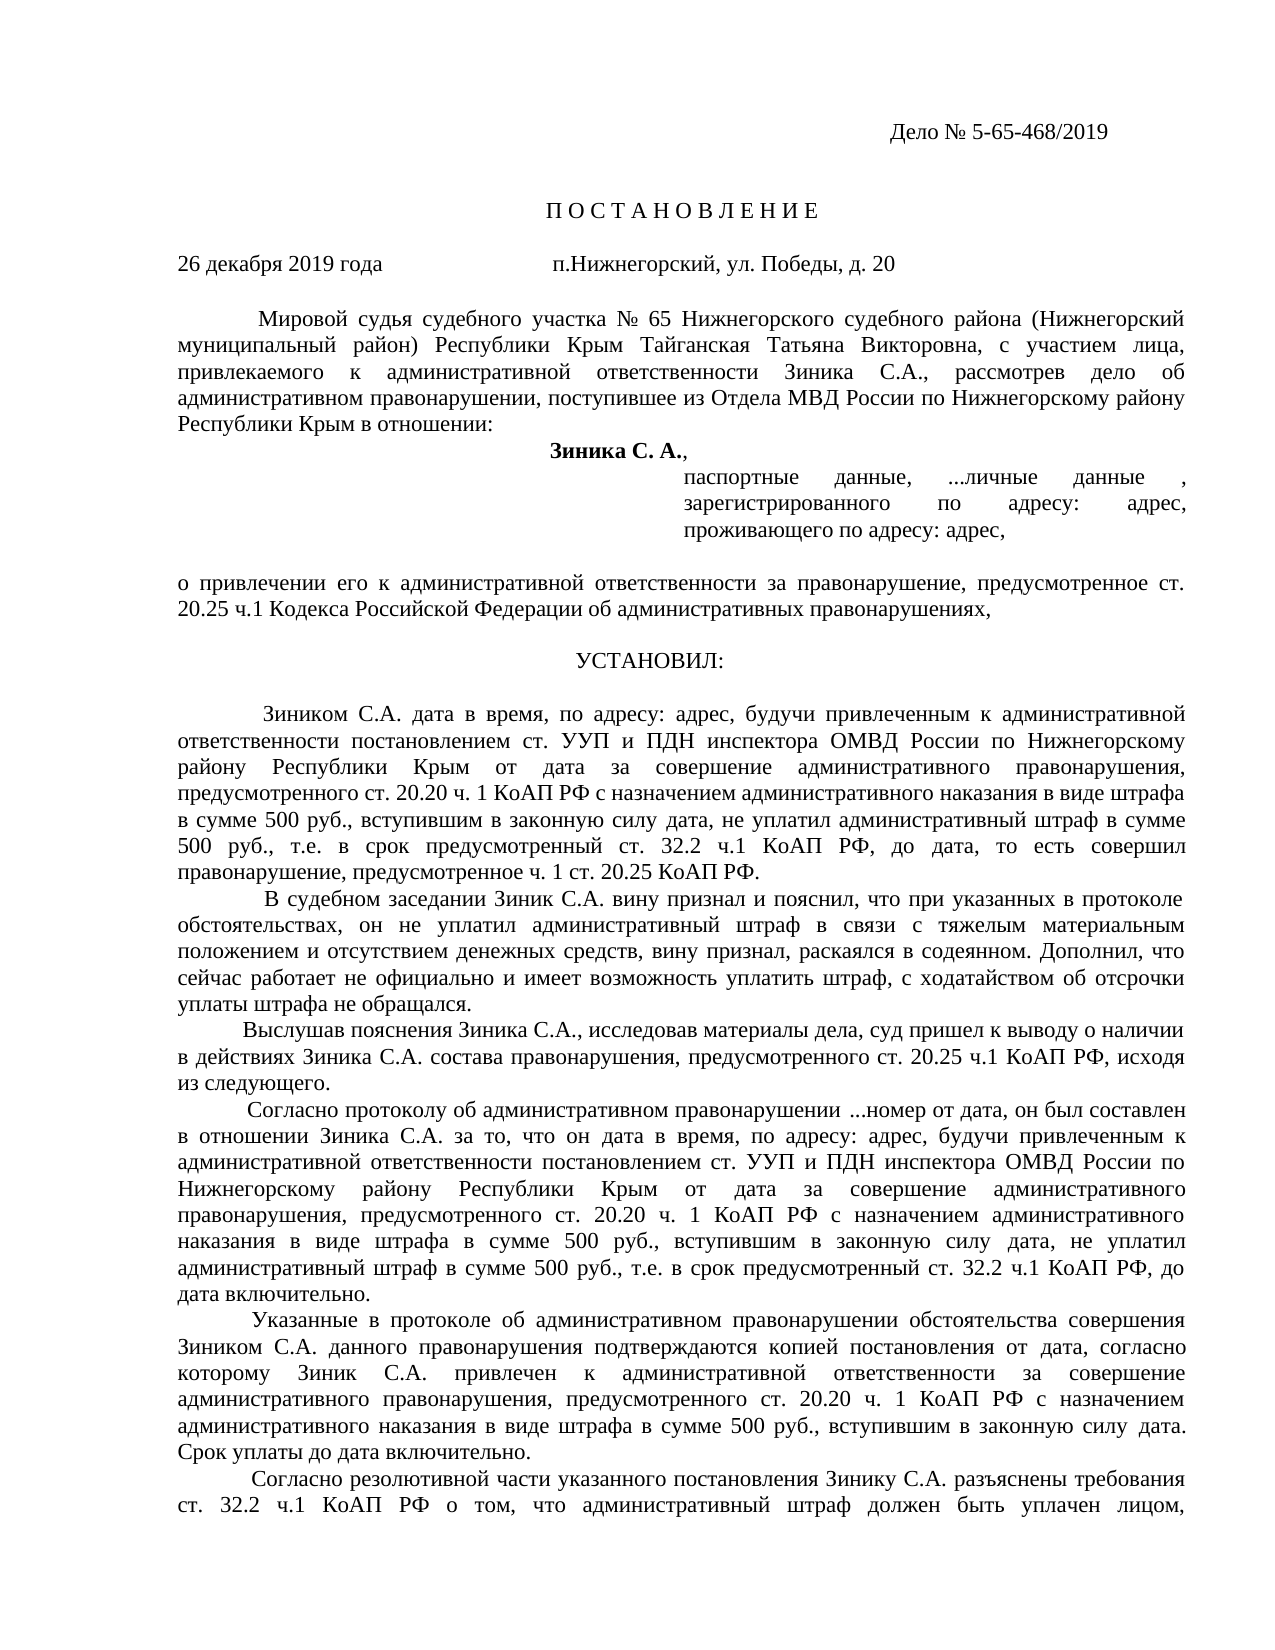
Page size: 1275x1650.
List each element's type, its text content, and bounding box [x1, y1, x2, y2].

text Зиника С. А., [177, 437, 1186, 463]
text Согласно протоколу об административном правонарушении ...номер от дата, он был составлен в отношении Зиника С.А. за то, что он дата в время, по адресу: адрес, будучи привлеченным к административной ответственности постановлением ст. УУП и ПДН инспектора ОМВД России по Нижнегорскому району Республики Крым от дата за совершение административного правонарушения, предусмотренного ст. 20.20 ч. 1 КоАП РФ с назначением административного наказания в виде штрафа в сумме 500 руб., вступившим в законную силу дата, не уплатил административный штраф в сумме 500 руб., т.е. в срок предусмотренный ст. 32.2 ч.1 КоАП РФ, до дата включительно. [177, 1096, 1186, 1306]
text УСТАНОВИЛ: [177, 648, 1186, 674]
text Мировой судья судебного участка № 65 Нижнегорского судебного района (Нижнегорский муниципальный район) Республики Крым Тайганская Татьяна Викторовна, с участием лица, привлекаемого к административной ответственности Зиника С.А., рассмотрев дело об административном правонарушении, поступившее из Отдела МВД России по Нижнегорскому району Республики Крым в отношении: [177, 305, 1186, 437]
text паспортные данные, ...личные данные , зарегистрированного по адресу: адрес, проживающего по адресу: адрес, [683, 463, 1186, 542]
text Указанные в протоколе об административном правонарушении обстоятельства совершения Зиником С.А. данного правонарушения подтверждаются копией постановления от дата, согласно которому Зиник С.А. привлечен к административной ответственности за совершение административного правонарушения, предусмотренного ст. 20.20 ч. 1 КоАП РФ с назначением административного наказания в виде штрафа в сумме 500 руб., вступившим в законную силу дата. Срок уплаты до дата включительно. [177, 1306, 1186, 1464]
text 26 декабря 2019 года п.Нижнегорский, ул. Победы, д. 20 [177, 250, 1186, 276]
subtitle П О С Т А Н О В Л Е Н И Е [177, 197, 1186, 223]
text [177, 1464, 1186, 1517]
text В судебном заседании Зиник С.А. вину признал и пояснил, что при указанных в протоколе обстоятельствах, он не уплатил административный штраф в связи с тяжелым материальным положением и отсутствием денежных средств, вину признал, раскаялся в содеянном. Дополнил, что сейчас работает не официально и имеет возможность уплатить штраф, с ходатайством об отсрочки уплаты штрафа не обращался. [177, 885, 1186, 1017]
text о привлечении его к административной ответственности за правонарушение, предусмотренное ст. 20.25 ч.1 Кодекса Российской Федерации об административных правонарушениях, [177, 568, 1186, 621]
text Зиником С.А. дата в время, по адресу: адрес, будучи привлеченным к административной ответственности постановлением ст. УУП и ПДН инспектора ОМВД России по Нижнегорскому району Республики Крым от дата за совершение административного правонарушения, предусмотренного ст. 20.20 ч. 1 КоАП РФ с назначением административного наказания в виде штрафа в сумме 500 руб., вступившим в законную силу дата, не уплатил административный штраф в сумме 500 руб., т.е. в срок предусмотренный ст. 32.2 ч.1 КоАП РФ, до дата, то есть совершил правонарушение, предусмотренное ч. 1 ст. 20.25 КоАП РФ. [177, 700, 1186, 885]
subtitle Дело № 5-65-468/2019 [177, 118, 1186, 144]
text Выслушав пояснения Зиника С.А., исследовав материалы дела, суд пришел к выводу о наличии в действиях Зиника С.А. состава правонарушения, предусмотренного ст. 20.25 ч.1 КоАП РФ, исходя из следующего. [177, 1017, 1186, 1096]
